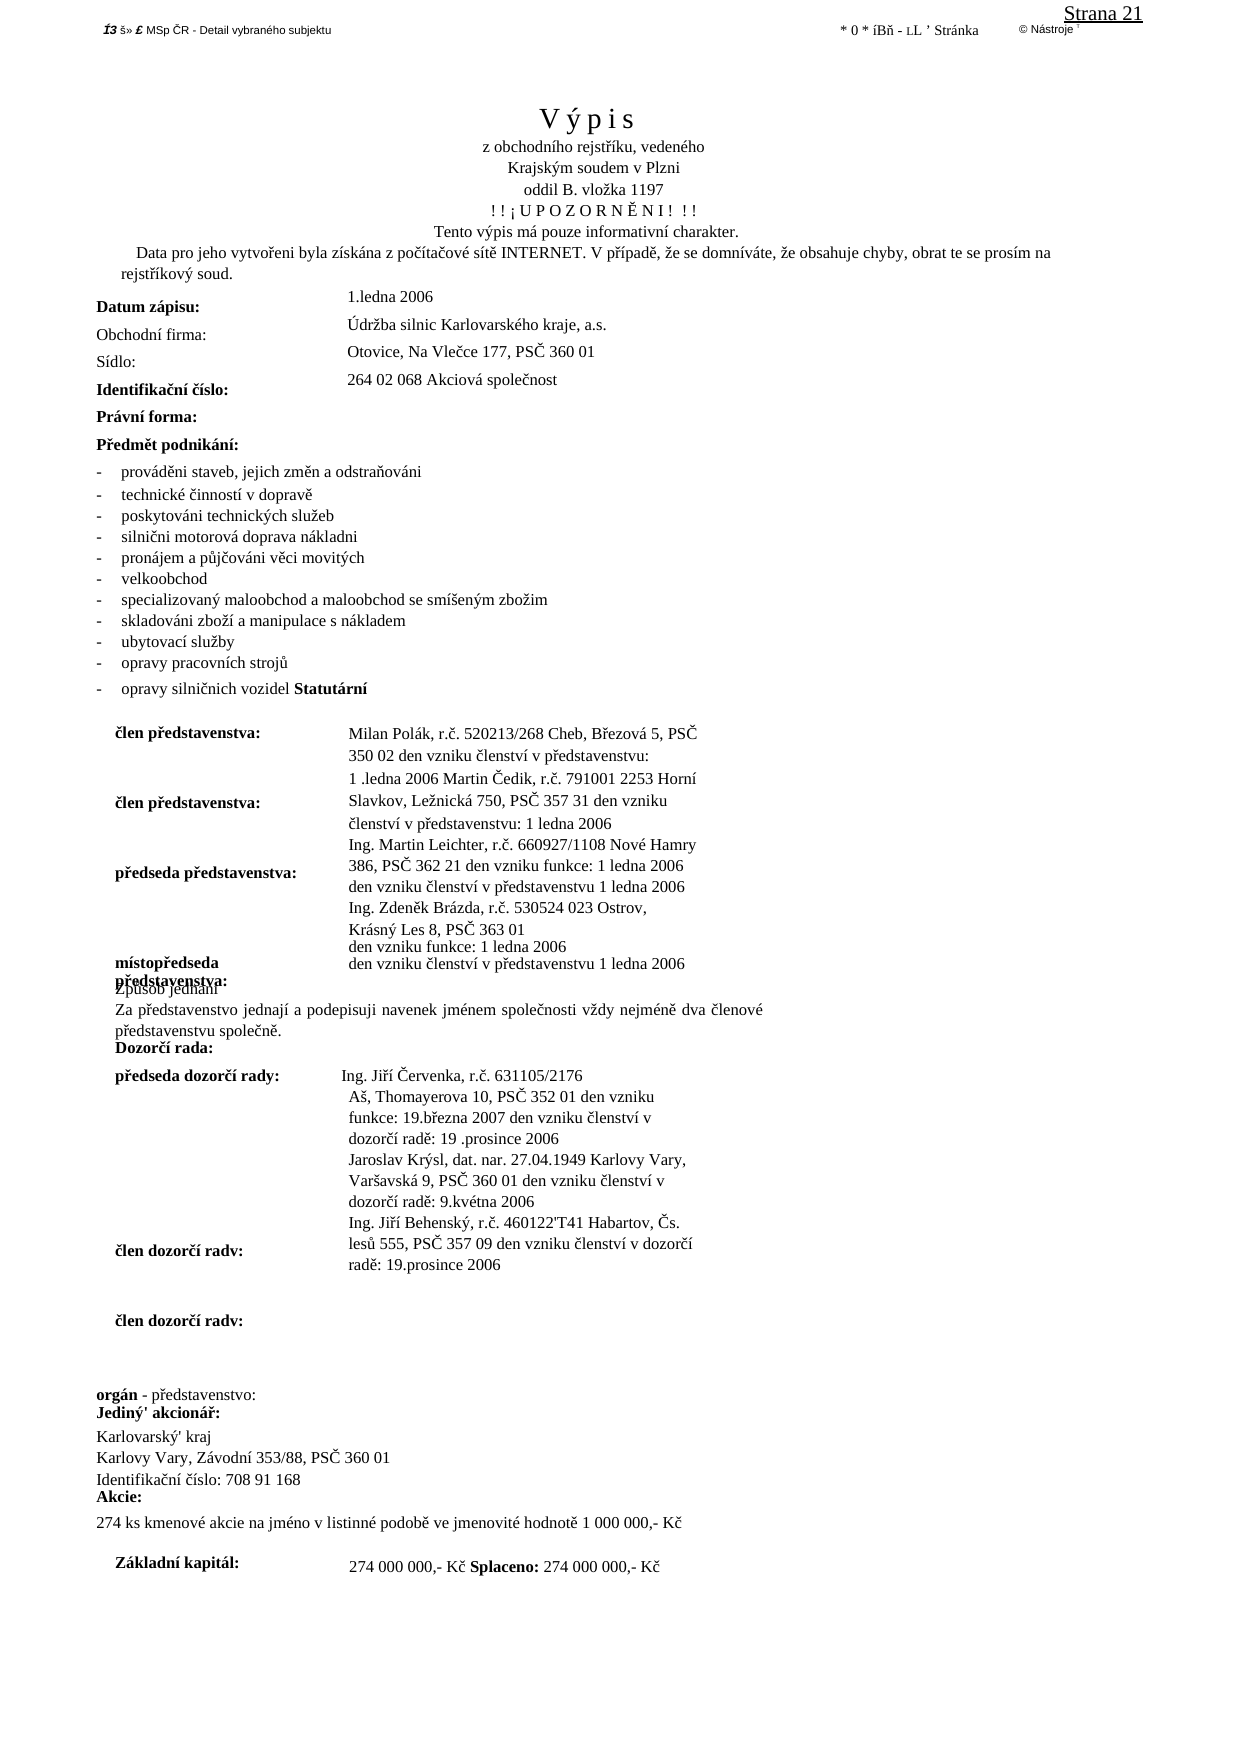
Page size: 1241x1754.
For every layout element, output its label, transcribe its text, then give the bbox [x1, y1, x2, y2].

text Akcie: [96, 1489, 1099, 1506]
text Právní forma: [96, 401, 1099, 428]
list specializovaný maloobchod a maloobchod se smíšeným zbožim [96, 588, 1099, 609]
text Karlovy Vary, Závodní 353/88, PSČ 360 01 [96, 1447, 1099, 1468]
text Datum zápisu: [96, 291, 1099, 318]
list skladováni zboží a manipulace s nákladem [96, 609, 1099, 630]
list velkoobchod [96, 567, 1099, 588]
text 274 000 000,- Kč Splaceno: 274 000 000,- Kč [96, 1556, 745, 1577]
text rejstříkový soud. [96, 262, 1091, 283]
text 274 ks kmenové akcie na jméno v listinné podobě ve jmenovité hodnotě 1 000 000,- Kč [96, 1515, 1099, 1531]
text Data pro jeho vytvořeni byla získána z počítačové sítě INTERNET. V případě, že se domníváte, že obsahuje chyby, obrat te se prosím na [96, 241, 1091, 262]
text Tento výpis má pouze informativní charakter. [96, 220, 1077, 241]
list technické činností v dopravě [96, 483, 1099, 504]
text Sídlo: [96, 346, 1099, 373]
list prováděni staveb, jejich změn a odstraňováni [96, 456, 1099, 483]
list opravy pracovních strojů [96, 651, 1099, 672]
text Předmět podnikání: [96, 428, 1099, 456]
text Obchodní firma: [96, 318, 1099, 346]
list ubytovací služby [96, 630, 1099, 651]
list poskytováni technických služeb [96, 504, 1099, 525]
text Identifikační číslo: [96, 373, 1099, 401]
text Identifikační číslo: 708 91 168 [96, 1468, 1099, 1489]
text z obchodního rejstříku, vedeného Krajským soudem v Plzni oddil B. vložka 1197 ! ! ¡UPOZORNĚNI! ! ! [96, 136, 1091, 220]
text Jediný' akcionář: [96, 1406, 1099, 1422]
list pronájem a půjčováni věci movitých [96, 546, 1099, 567]
text Karlovarský' kraj [96, 1426, 1099, 1447]
list silnični motorová doprava nákladni [96, 525, 1099, 546]
text Výpis [96, 105, 1077, 134]
list opravy silničnich vozidel Statutární orgán - představenstvo: [96, 672, 391, 1406]
